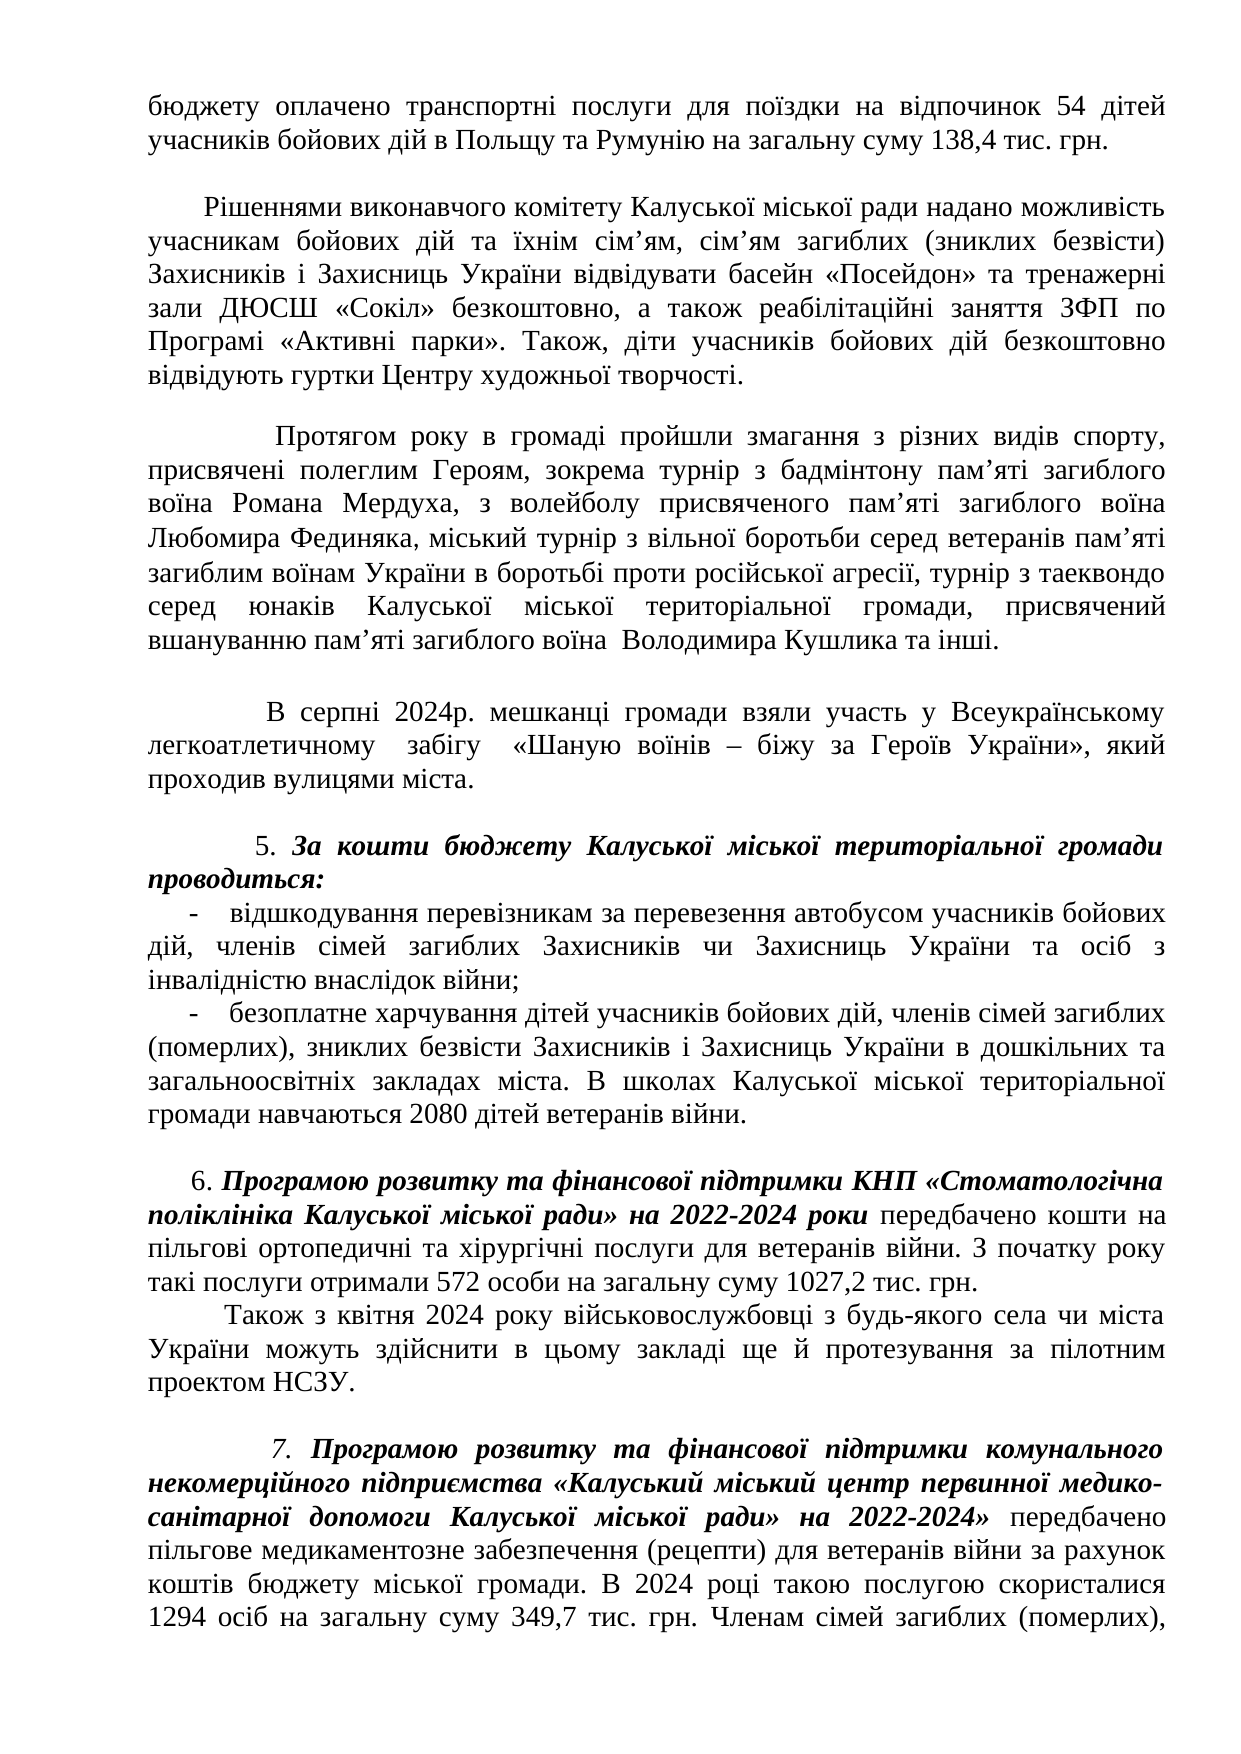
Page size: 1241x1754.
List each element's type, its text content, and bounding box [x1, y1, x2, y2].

text Також з квітня 2024 року військовослужбовці з будь-якого села чи міста України можуть здійснити в цьому закладі ще й протезування за пілотним проектом НСЗУ. [148, 1297, 1167, 1398]
text Рішеннями виконавчого комітету Калуської міської ради надано можливість учасникам бойових дій та їхнім сім’ям, сім’ям загиблих (зниклих безвісти) Захисників і Захисниць України відвідувати басейн «Посейдон» та тренажерні зали ДЮСШ «Сокіл» безкоштовно, а також реабілітаційні заняття ЗФП по Програмі «Активні парки». Також, діти учасників бойових дій безкоштовно відвідують гуртки Центру художньої творчості. [148, 189, 1167, 390]
text В серпні 2024р. мешканці громади взяли участь у Всеукраїнському легкоатлетичному забігу «Шаную воїнів – біжу за Героїв України», який проходив вулицями міста. [148, 694, 1167, 794]
list відшкодування перевізникам за перевезення автобусом учасників бойових дій, членів сімей загиблих Захисників чи Захисниць України та осіб з інвалідністю внаслідок війни; [148, 895, 1167, 996]
text 6. Програмою розвитку та фінансової підтримки КНП «Стоматологічна поліклініка Калуської міської ради» на 2022-2024 роки передбачено кошти на пільгові ортопедичні та хірургічні послуги для ветеранів війни. З початку року такі послуги отримали 572 особи на загальну суму 1027,2 тис. грн. [148, 1163, 1167, 1297]
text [148, 1432, 1167, 1633]
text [148, 88, 1167, 156]
text Протягом року в громаді пройшли змагання з різних видів спорту, присвячені полеглим Героям, зокрема турнір з бадмінтону пам’яті загиблого воїна Романа Мердуха, з волейболу присвяченого пам’яті загиблого воїна Любомира Фединяка, міський турнір з вільної боротьби серед ветеранів пам’яті загиблим воїнам України в боротьбі проти російської агресії, турнір з таеквондо серед юнаків Калуської міської територіальної громади, присвячений вшануванню пам’яті загиблого воїна Володимира Кушлика та інші. [148, 418, 1167, 655]
text 5. За кошти бюджету Калуської міської територіальної громади проводиться: [148, 828, 1167, 895]
list безоплатне харчування дітей учасників бойових дій, членів сімей загиблих (померлих), зниклих безвісти Захисників і Захисниць України в дошкільних та загальноосвітніх закладах міста. В школах Калуської міської територіальної громади навчаються 2080 дітей ветеранів війни. [148, 996, 1167, 1130]
